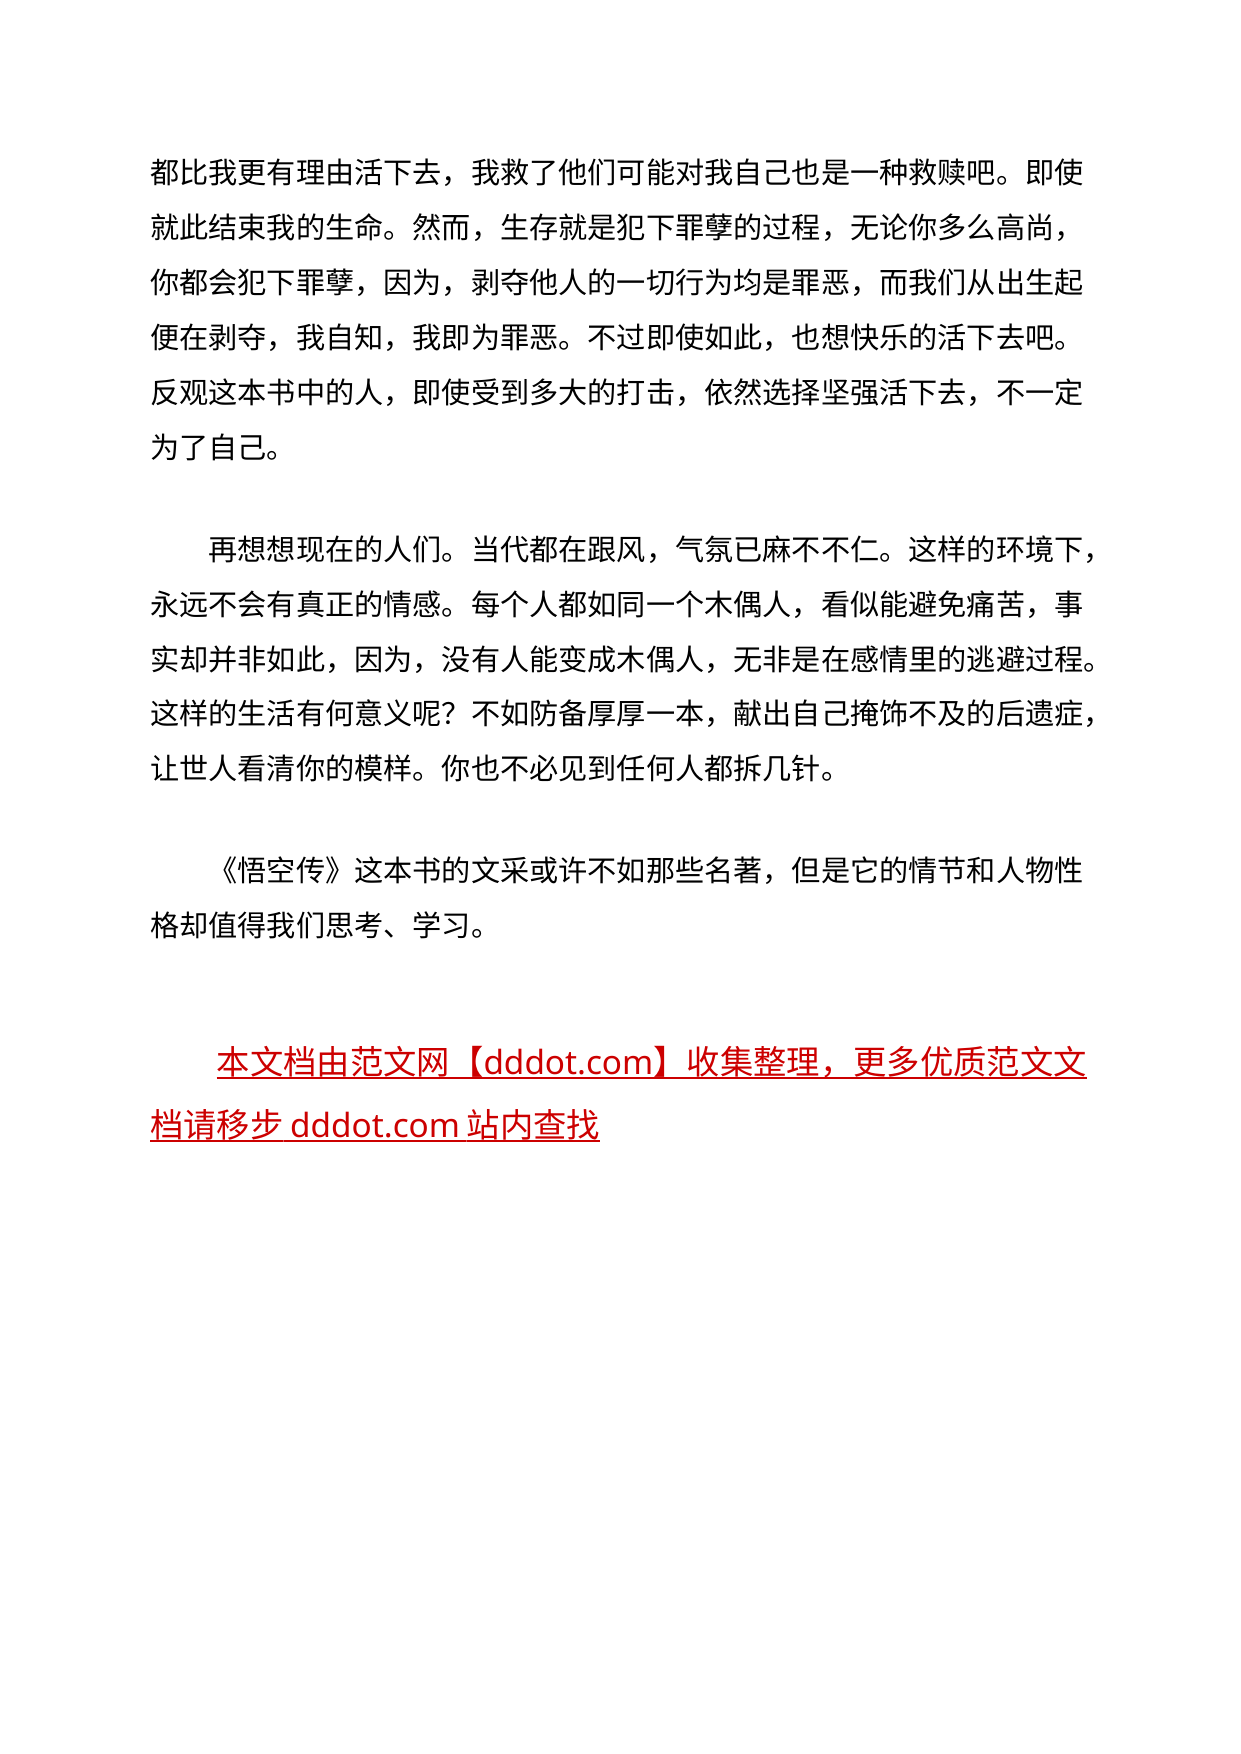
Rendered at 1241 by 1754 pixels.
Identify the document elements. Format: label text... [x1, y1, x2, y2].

text 本文档由范文网【dddot.com】收集整理，更多优质范文文档请移步dddot.com站内查找 [150, 1036, 1090, 1147]
text 《悟空传》这本书的文采或许不如那些名著，但是它的情节和人物性格却值得我们思考、学习。 [150, 848, 1090, 945]
text 再想想现在的人们。当代都在跟风，气氛已麻不不仁。这样的环境下，永远不会有真正的情感。每个人都如同一个木偶人，看似能避免痛苦，事实却并非如此，因为，没有人能变成木偶人，无非是在感情里的逃避过程。这样的生活有何意义呢？不如防备厚厚一本，献出自己掩饰不及的后遗症，让世人看清你的模样。你也不必见到任何人都拆几针。 [150, 526, 1090, 788]
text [150, 150, 1090, 467]
